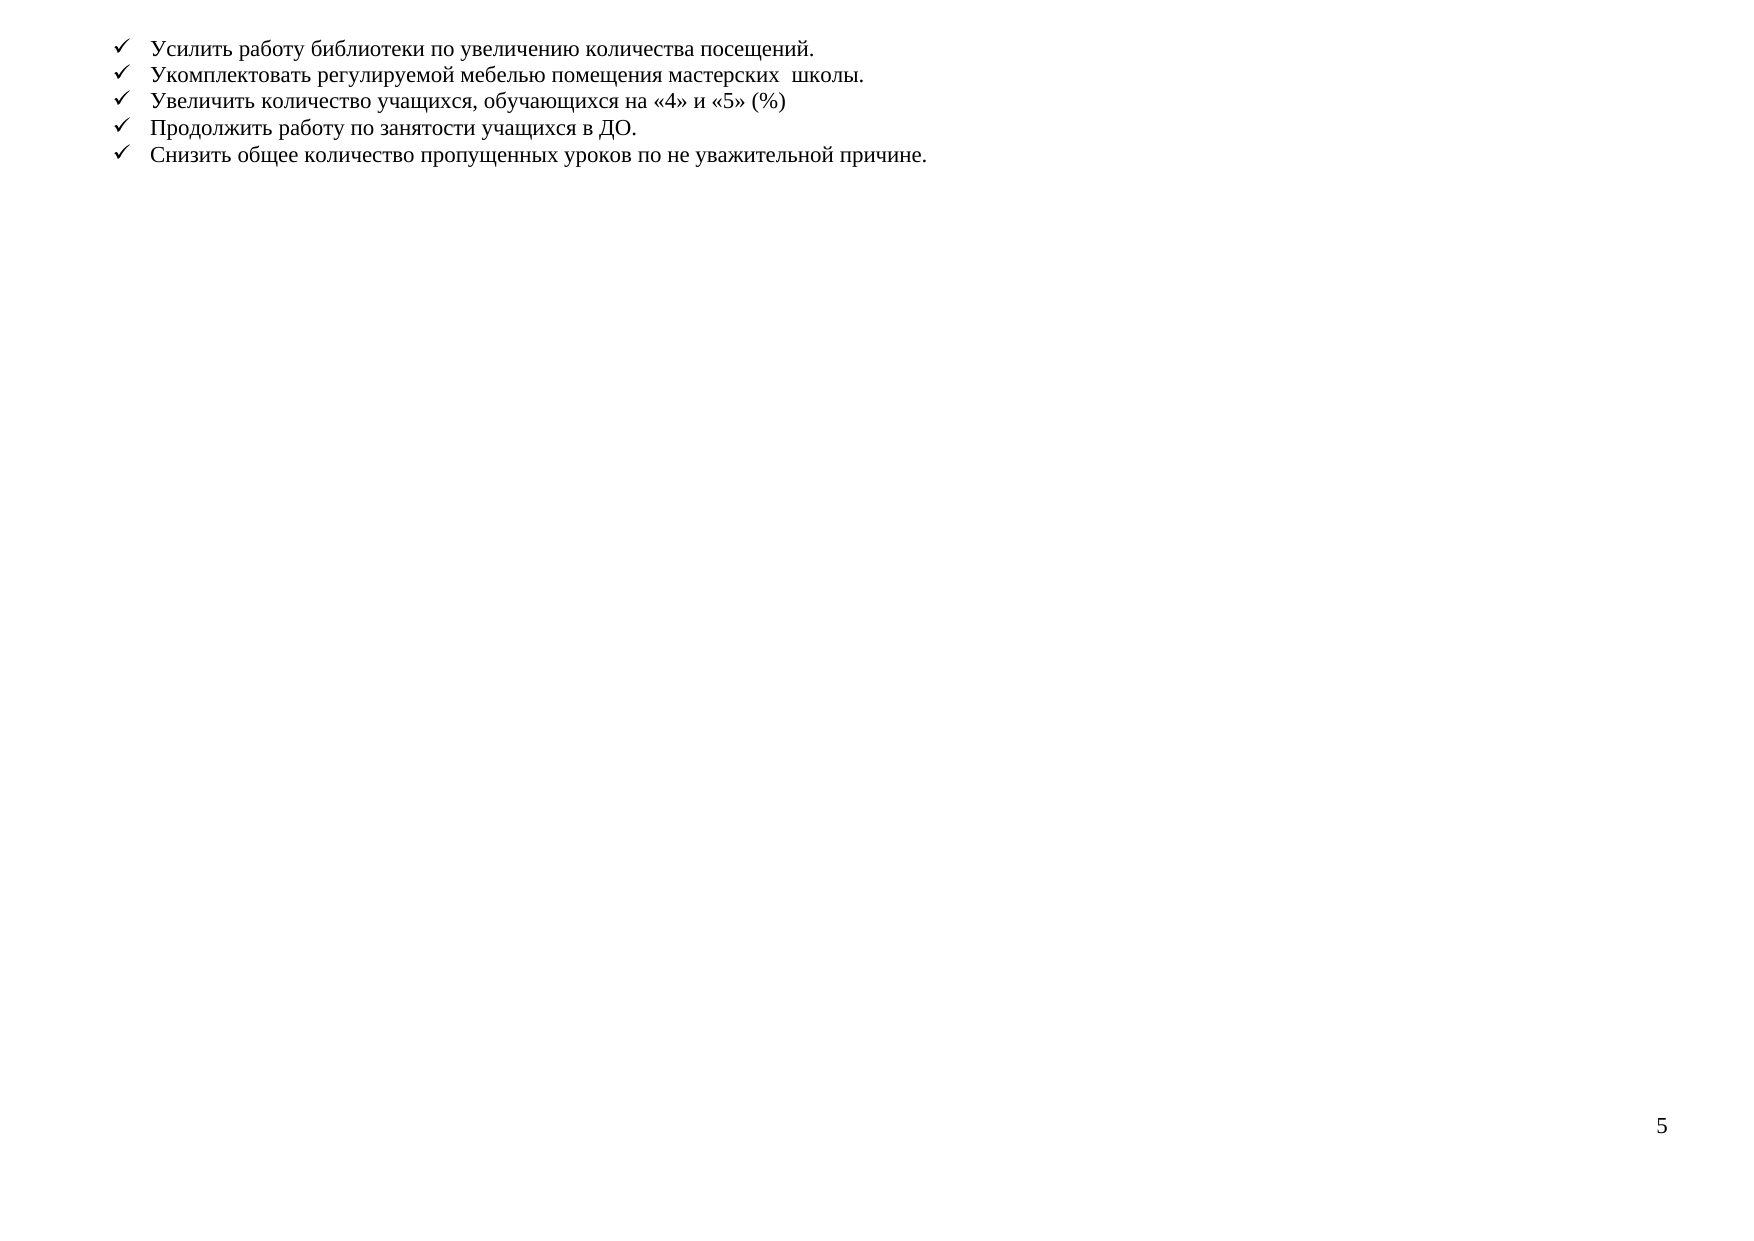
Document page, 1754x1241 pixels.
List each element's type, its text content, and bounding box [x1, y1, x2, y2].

list Укомплектовать регулируемой мебелью помещения мастерских школы. [112, 62, 1754, 88]
list Продолжить работу по занятости учащихся в ДО. [112, 114, 1754, 141]
list Увеличить количество учащихся, обучающихся на «4» и «5» (%) [112, 88, 1754, 114]
list Усилить работу библиотеки по увеличению количества посещений. [112, 35, 1754, 62]
list Снизить общее количество пропущенных уроков по не уважительной причине. [112, 141, 1754, 167]
